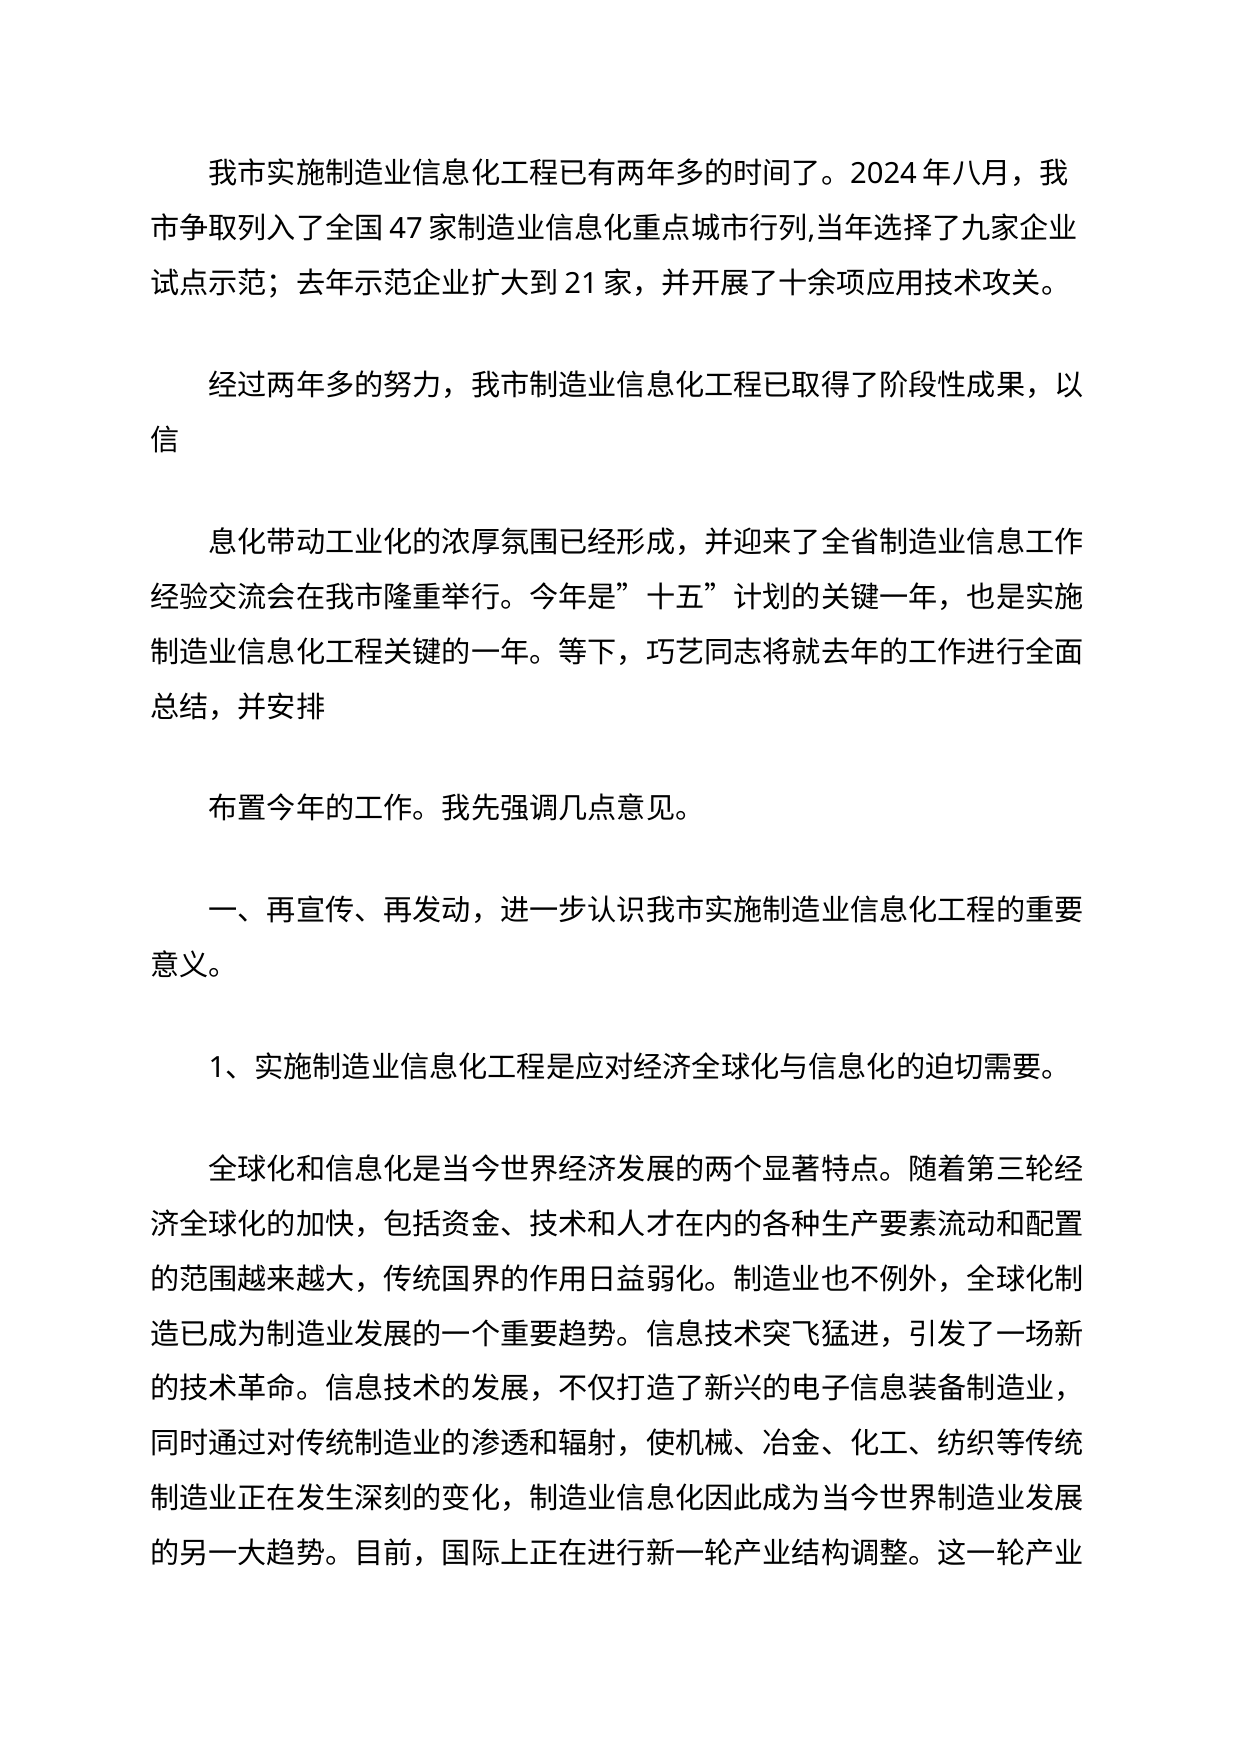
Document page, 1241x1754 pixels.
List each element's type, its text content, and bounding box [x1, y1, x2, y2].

text 一、再宣传、再发动，进一步认识我市实施制造业信息化工程的重要意义。 [150, 887, 1090, 984]
text 我市实施制造业信息化工程已有两年多的时间了。2024年八月，我市争取列入了全国47家制造业信息化重点城市行列,当年选择了九家企业试点示范；去年示范企业扩大到21家，并开展了十余项应用技术攻关。 [150, 150, 1090, 302]
text 1、实施制造业信息化工程是应对经济全球化与信息化的迫切需要。 [150, 1043, 1090, 1086]
text 布置今年的工作。我先强调几点意见。 [150, 785, 1090, 827]
text 经过两年多的努力，我市制造业信息化工程已取得了阶段性成果，以信 [150, 362, 1090, 459]
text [150, 1146, 1090, 1572]
text 息化带动工业化的浓厚氛围已经形成，并迎来了全省制造业信息工作经验交流会在我市隆重举行。今年是”十五”计划的关键一年，也是实施制造业信息化工程关键的一年。等下，巧艺同志将就去年的工作进行全面总结，并安排 [150, 519, 1090, 726]
